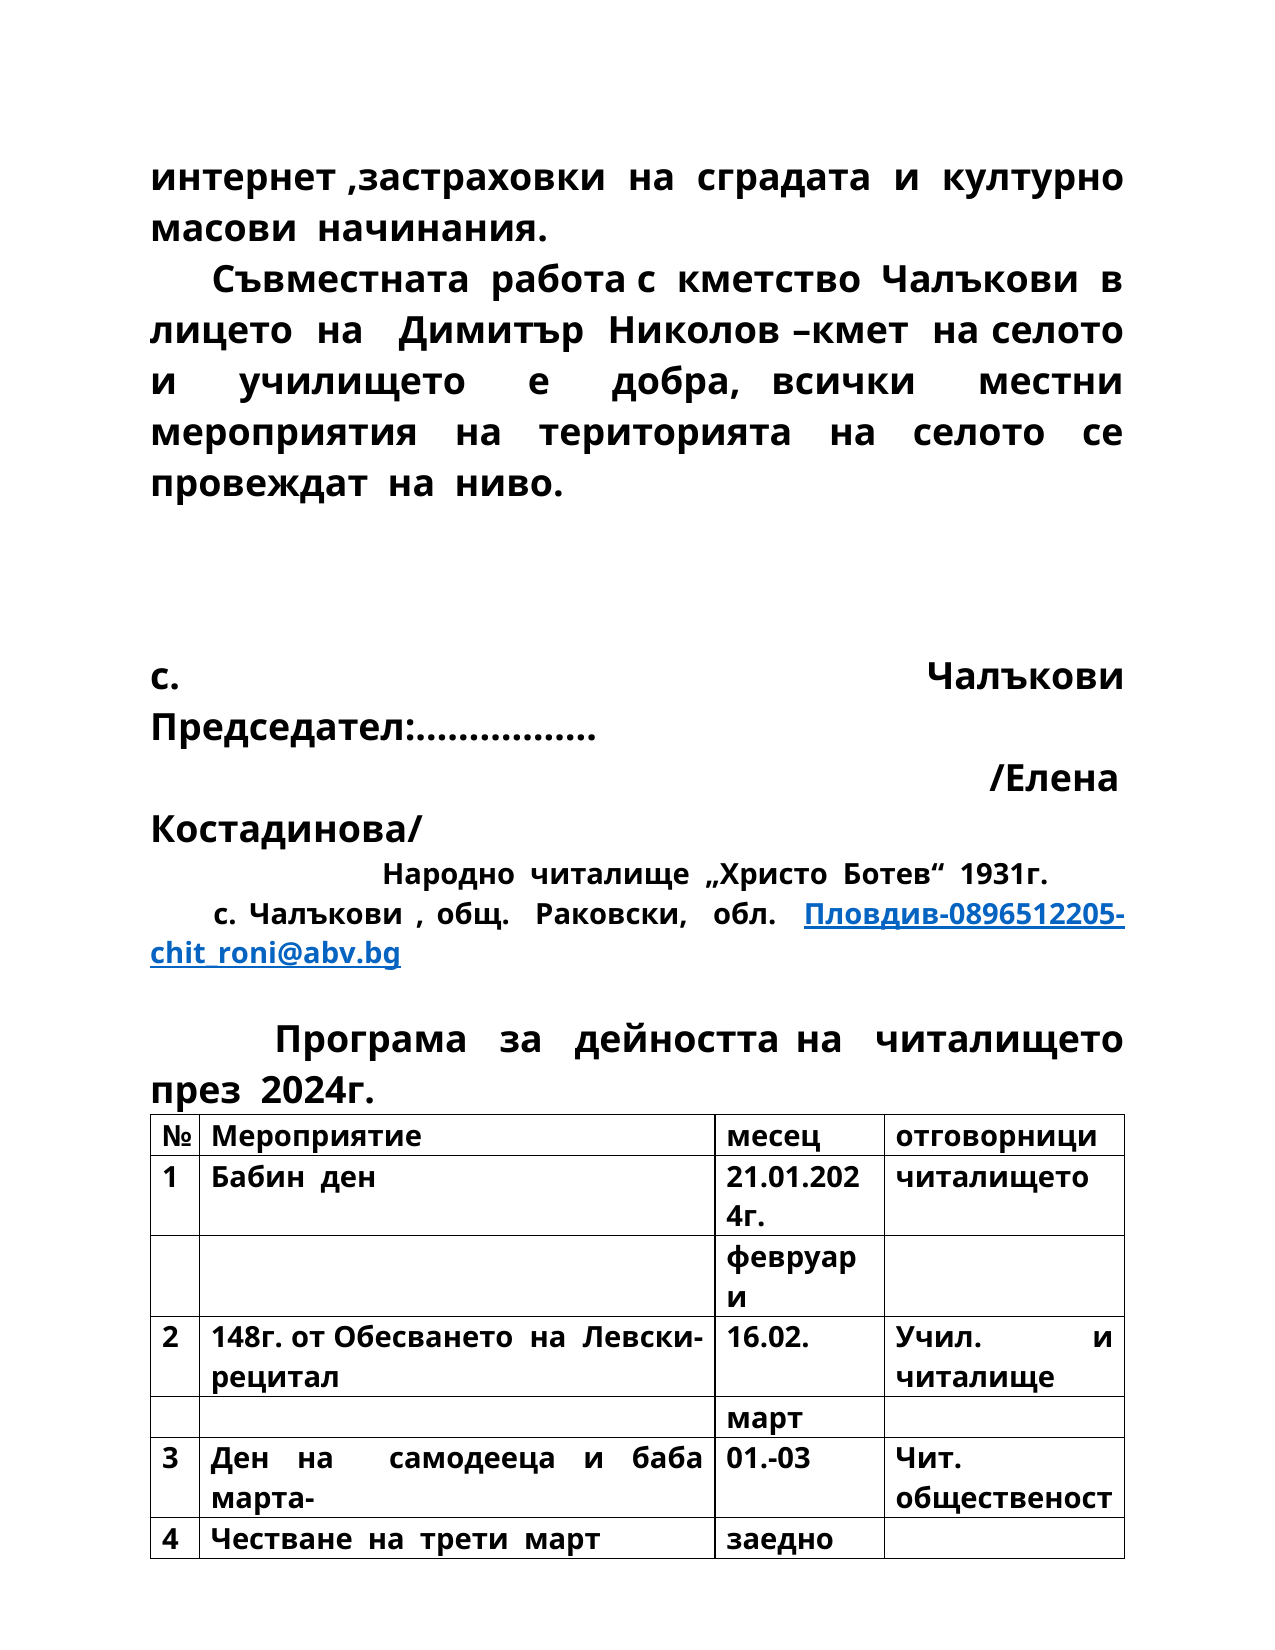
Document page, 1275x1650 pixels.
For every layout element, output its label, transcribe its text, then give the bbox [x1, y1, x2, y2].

table_cell [885, 1397, 1124, 1437]
table_cell 148г. от Обесването на Левски-рецитал [200, 1317, 714, 1396]
text /Елена Костадинова/ [150, 751, 1125, 853]
table_cell 4 [151, 1518, 199, 1558]
table_header № [151, 1115, 199, 1155]
table_cell Честване на трети март [200, 1518, 714, 1558]
table_cell февруари [716, 1236, 884, 1316]
table_cell [200, 1397, 714, 1437]
table_cell [885, 1236, 1124, 1316]
table_cell Ден на самодееца и баба марта- [200, 1438, 714, 1517]
table_cell 01.-03 [716, 1438, 884, 1517]
text Народно читалище „Христо Ботев“ 1931г. [150, 853, 1125, 893]
text с. Чалъкови , общ. Раковски, обл. Пловдив-0896512205-chit_roni@abv.bg [150, 893, 1125, 972]
table_cell Бабин ден [200, 1156, 714, 1235]
table_cell заедно [716, 1518, 884, 1558]
table_cell 1 [151, 1156, 199, 1235]
table_cell читалището [885, 1156, 1124, 1235]
table_cell 21.01.2024г. [716, 1156, 884, 1235]
table_cell 3 [151, 1438, 199, 1517]
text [150, 150, 1125, 252]
table_cell [151, 1236, 199, 1316]
table_cell март [716, 1397, 884, 1437]
table_cell [151, 1397, 199, 1437]
table_cell Чит. общественост [885, 1438, 1124, 1517]
text с. Чалъкови Председател:…………….. [150, 649, 1125, 751]
table_cell Учил. и читалище [885, 1317, 1124, 1396]
table_header отговорници [885, 1115, 1124, 1155]
text Програма за дейността на читалището през 2024г. [150, 1012, 1125, 1114]
table_cell [200, 1236, 714, 1316]
text Съвместната работа с кметство Чалъкови в лицето на Димитър Николов –кмет на селото и училището е добра, всички местни мероприятия на територията на селото се провеждат на ниво. [150, 252, 1125, 507]
table_header Мероприятие [200, 1115, 714, 1155]
table_cell 16.02. [716, 1317, 884, 1396]
table_cell [885, 1518, 1124, 1558]
table_cell 2 [151, 1317, 199, 1396]
table_header месец [716, 1115, 884, 1155]
